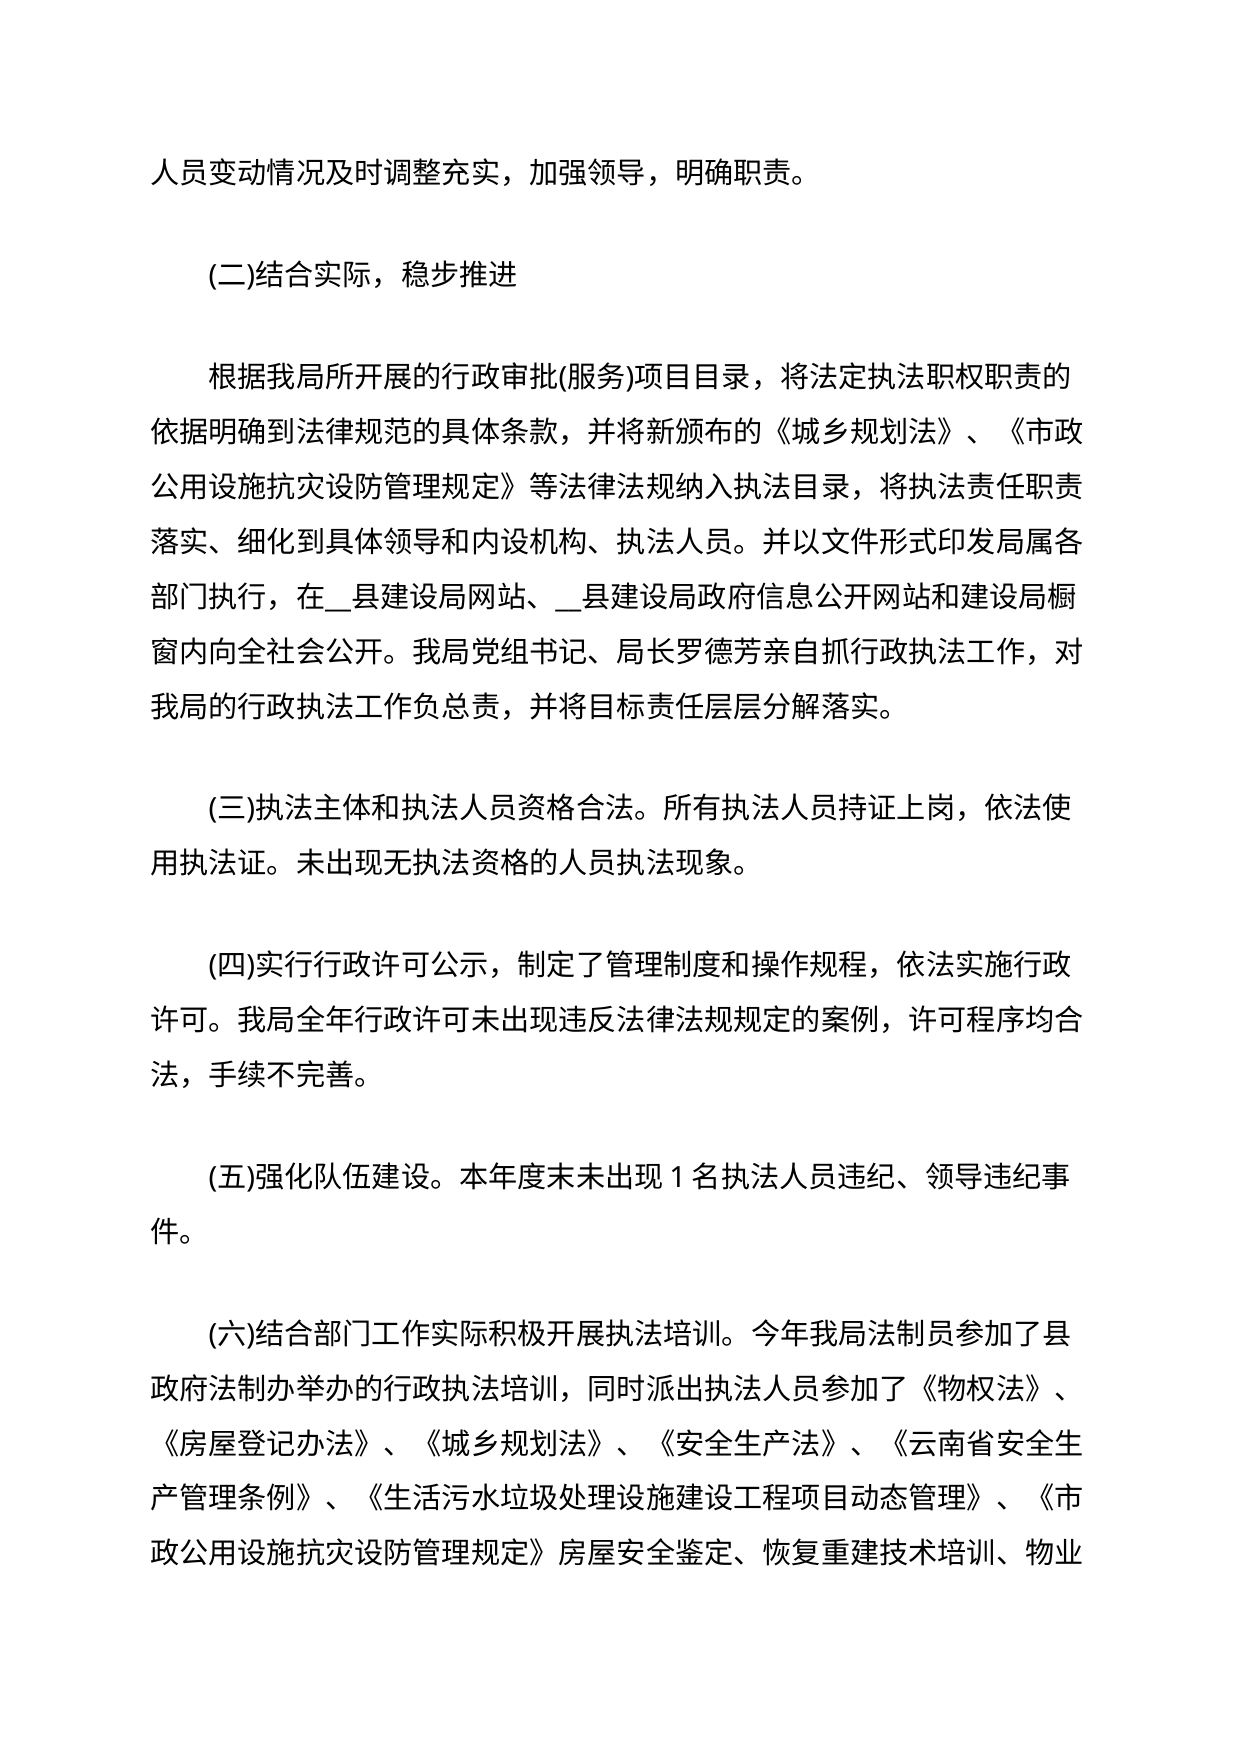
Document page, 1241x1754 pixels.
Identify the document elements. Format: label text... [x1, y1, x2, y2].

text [150, 150, 1090, 192]
text (五)强化队伍建设。本年度末未出现1名执法人员违纪、领导违纪事件。 [150, 1153, 1090, 1251]
text (四)实行行政许可公示，制定了管理制度和操作规程，依法实施行政许可。我局全年行政许可未出现违反法律法规规定的案例，许可程序均合法，手续不完善。 [150, 942, 1090, 1094]
text (二)结合实际，稳步推进 [150, 252, 1090, 294]
text (三)执法主体和执法人员资格合法。所有执法人员持证上岗，依法使用执法证。未出现无执法资格的人员执法现象。 [150, 785, 1090, 882]
text 根据我局所开展的行政审批(服务)项目目录，将法定执法职权职责的依据明确到法律规范的具体条款，并将新颁布的《城乡规划法》、《市政公用设施抗灾设防管理规定》等法律法规纳入执法目录，将执法责任职责落实、细化到具体领导和内设机构、执法人员。并以文件形式印发局属各部门执行，在__县建设局网站、__县建设局政府信息公开网站和建设局橱窗内向全社会公开。我局党组书记、局长罗德芳亲自抓行政执法工作，对我局的行政执法工作负总责，并将目标责任层层分解落实。 [150, 354, 1090, 726]
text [150, 1310, 1090, 1572]
